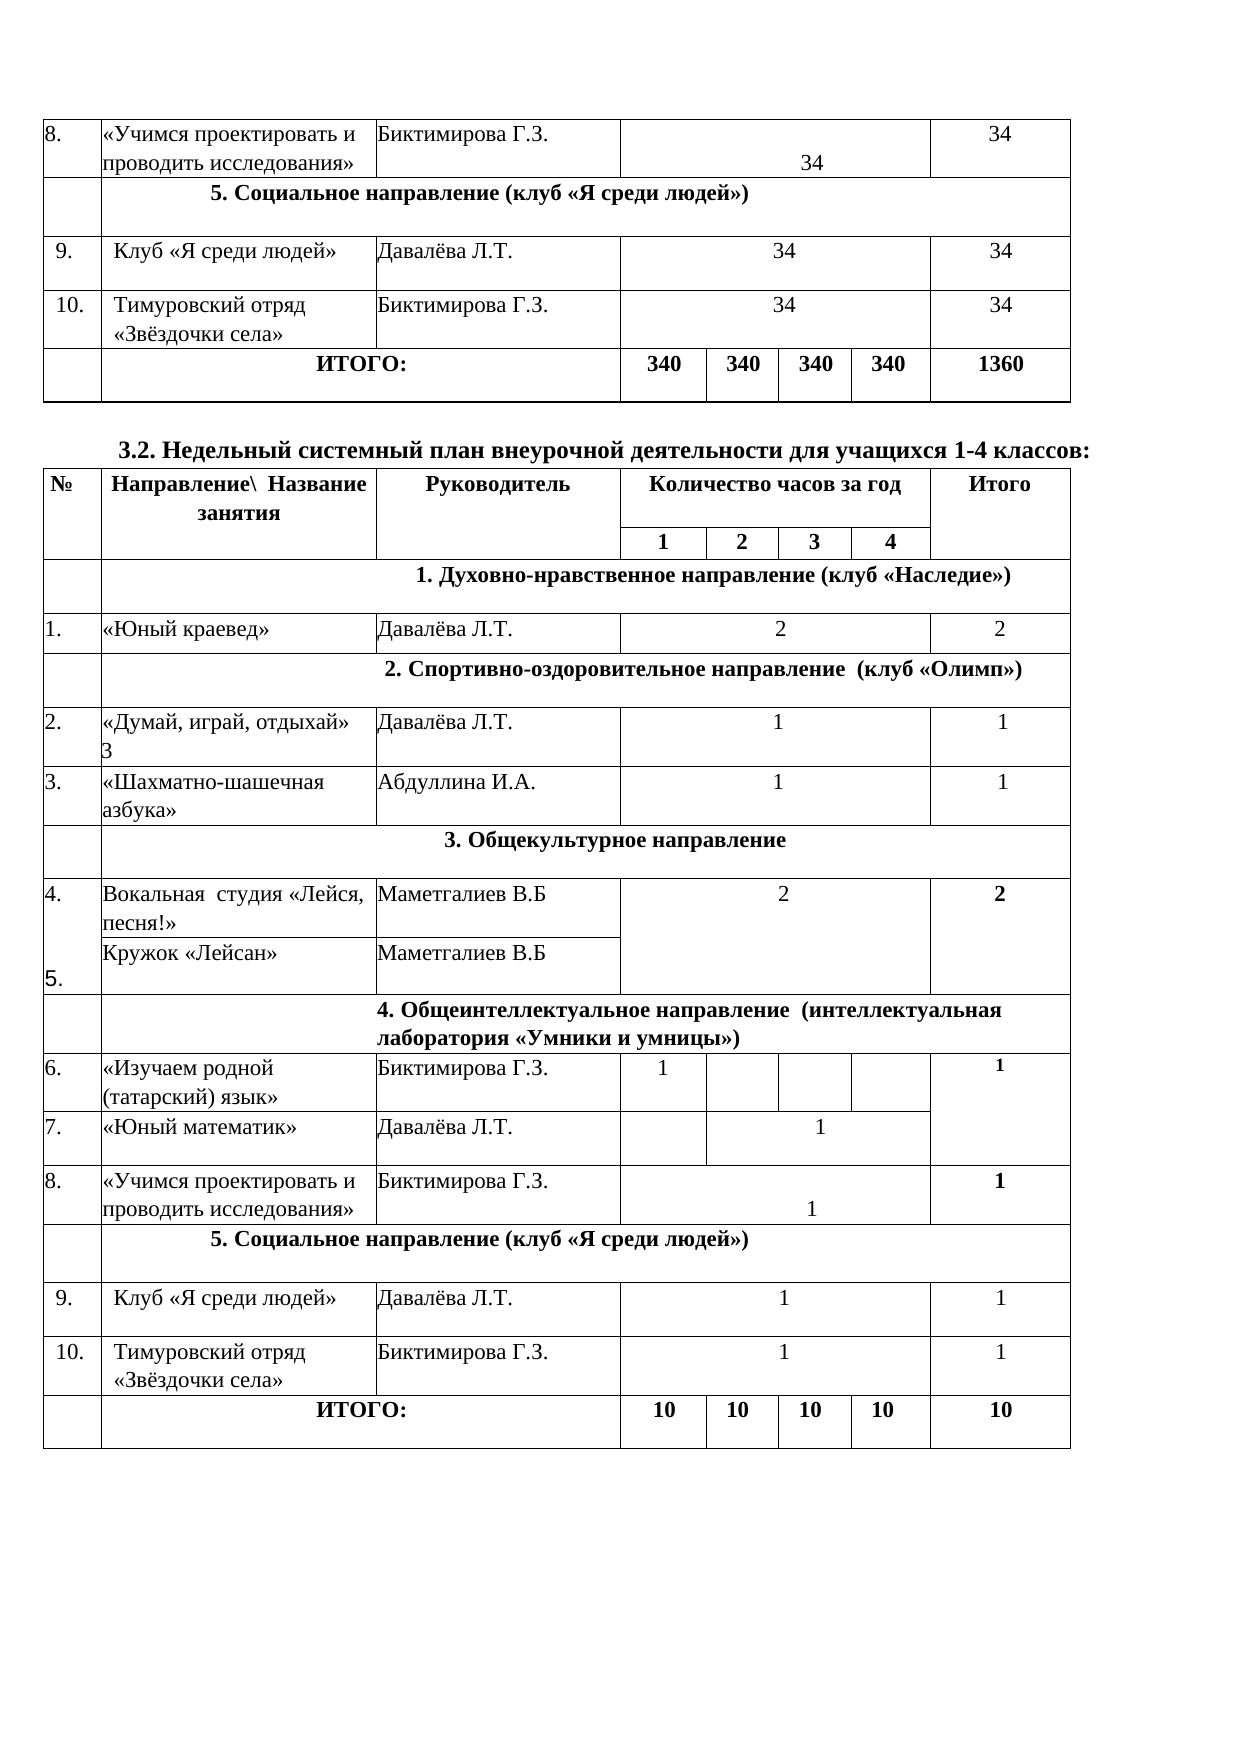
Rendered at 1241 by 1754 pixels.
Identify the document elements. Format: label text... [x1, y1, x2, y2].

table_cell 340 [707, 349, 778, 401]
table_cell «Думай, играй, отдыхай» [102, 708, 376, 766]
table_cell 1 [931, 1283, 1070, 1336]
table_cell 1 [621, 1054, 706, 1111]
table_cell Биктимирова Г.З. [377, 1166, 620, 1223]
table_cell 9. [44, 237, 101, 289]
table_cell 5. Социальное направление (клуб «Я среди людей») [102, 1225, 870, 1282]
table_cell 4. 5. [44, 879, 101, 994]
table_cell 1 [621, 708, 930, 766]
table_cell 34 [621, 120, 930, 177]
table_cell 10 [870, 1396, 930, 1448]
table_cell Вокальная студия «Лейся, песня!» [102, 879, 376, 937]
table_cell [707, 1054, 778, 1111]
table_cell [44, 1396, 101, 1448]
table_header Количество часов за год [621, 469, 930, 527]
table_cell «Изучаем родной (татарский) язык» [102, 1054, 376, 1111]
table_cell «Юный краевед» [102, 614, 376, 653]
table_cell 5. Социальное направление (клуб «Я среди людей») [102, 178, 870, 236]
table_cell Биктимирова Г.З. [377, 1054, 620, 1111]
table_cell [102, 826, 376, 878]
table_cell 7. [44, 1112, 101, 1165]
table_cell ИТОГО: [102, 1396, 620, 1448]
table_cell ИТОГО: [102, 349, 620, 401]
table_cell 10 [931, 1396, 1070, 1448]
table_cell 3. Общекультурное направление [376, 826, 1070, 878]
table_cell 34 [621, 291, 930, 348]
table_cell 1 [621, 1166, 930, 1223]
table_cell [852, 349, 870, 401]
table_header Направление\ Название занятия [102, 469, 376, 559]
table_header № [44, 469, 101, 559]
table_cell Давалёва Л.Т. [377, 614, 620, 653]
table_cell 2 [707, 528, 778, 559]
table_cell Клуб «Я среди людей» [102, 1283, 376, 1336]
table_cell 2. Спортивно-оздоровительное направление (клуб «Олимп») [376, 654, 1070, 707]
table_cell 10. [44, 1337, 101, 1394]
table_header Итого [931, 469, 1070, 559]
table_cell [870, 178, 1070, 236]
table_cell Давалёва Л.Т. [377, 1112, 620, 1165]
table_cell 1 [931, 1337, 1070, 1394]
table_cell Давалёва Л.Т. [377, 1283, 620, 1336]
table_cell Клуб «Я среди людей» [102, 237, 376, 289]
table_cell [870, 1225, 1070, 1282]
table_cell [44, 654, 101, 707]
table_cell 4. Общеинтеллектуальное направление (интеллектуальная лаборатория «Умники и умницы») [376, 995, 1070, 1052]
table_cell [852, 1396, 870, 1448]
table_cell Биктимирова Г.З. [377, 120, 620, 177]
table_cell [852, 1054, 930, 1111]
table_cell 9. [44, 1283, 101, 1336]
table_cell 1 [621, 1283, 930, 1336]
table_cell «Шахматно-шашечная азбука» [102, 767, 376, 824]
table_cell 1. [44, 614, 101, 653]
table_cell Кружок «Лейсан» [102, 938, 376, 994]
table_cell [621, 1112, 706, 1165]
table_cell 1360 [931, 349, 1070, 401]
table_cell [44, 178, 101, 236]
table_cell Абдуллина И.А. [377, 767, 620, 824]
table_cell 3 [779, 528, 851, 559]
table_cell 34 [931, 120, 1070, 177]
table_cell Давалёва Л.Т. [377, 708, 620, 766]
table_cell 2. 3 [44, 708, 101, 766]
table_cell «Учимся проектировать и проводить исследования» [102, 120, 376, 177]
table_cell 2 [931, 614, 1070, 653]
table_cell 10 [779, 1396, 851, 1448]
table_cell 34 [621, 237, 930, 289]
table_cell 1 [707, 1112, 930, 1165]
table_cell 2 [931, 879, 1070, 994]
table_cell 3. [44, 767, 101, 824]
table_cell 1. Духовно-нравственное направление (клуб «Наследие») [376, 560, 1070, 613]
table_cell 1 [621, 767, 930, 824]
table_cell Биктимирова Г.З. [377, 291, 620, 348]
table_cell 2 [621, 614, 930, 653]
table_cell 10 [707, 1396, 778, 1448]
table_cell 34 [931, 237, 1070, 289]
table_cell 2 [621, 879, 930, 994]
table_cell «Юный математик» [102, 1112, 376, 1165]
table_cell [102, 560, 376, 613]
table_cell [779, 1054, 851, 1111]
table_cell 34 [931, 291, 1070, 348]
table_cell Маметгалиев В.Б [377, 879, 620, 937]
table_cell [44, 826, 101, 878]
table_cell 1 [931, 1054, 1070, 1165]
table_cell [102, 654, 376, 707]
table_cell 10 [621, 1396, 706, 1448]
table_header Руководитель [377, 469, 620, 559]
table_cell 1 [621, 1337, 930, 1394]
table_cell 8. [44, 1166, 101, 1223]
table_cell [44, 349, 101, 401]
table_cell Тимуровский отряд «Звёздочки села» [102, 1337, 376, 1394]
table_cell 1 [931, 708, 1070, 766]
text 3.2. Недельный системный план внеурочной деятельности для учащихся 1-4 классов: [118, 435, 1130, 464]
table_cell 4 [852, 528, 930, 559]
table_cell [44, 560, 101, 613]
table_cell Давалёва Л.Т. [377, 237, 620, 289]
table_cell [44, 995, 101, 1052]
table_cell [44, 1225, 101, 1282]
table_cell 1 [931, 767, 1070, 824]
table_cell 8. [44, 120, 101, 177]
table_cell 10. [44, 291, 101, 348]
table_cell «Учимся проектировать и проводить исследования» [102, 1166, 376, 1223]
table_cell Маметгалиев В.Б [377, 938, 620, 994]
table_cell Тимуровский отряд «Звёздочки села» [102, 291, 376, 348]
table_cell 340 [779, 349, 851, 401]
table_cell Биктимирова Г.З. [377, 1337, 620, 1394]
table_cell 340 [621, 349, 706, 401]
table_cell 6. [44, 1054, 101, 1111]
table_cell 340 [870, 349, 930, 401]
table_cell 1 [621, 528, 706, 559]
table_cell [102, 995, 376, 1052]
table_cell 1 [931, 1166, 1070, 1223]
